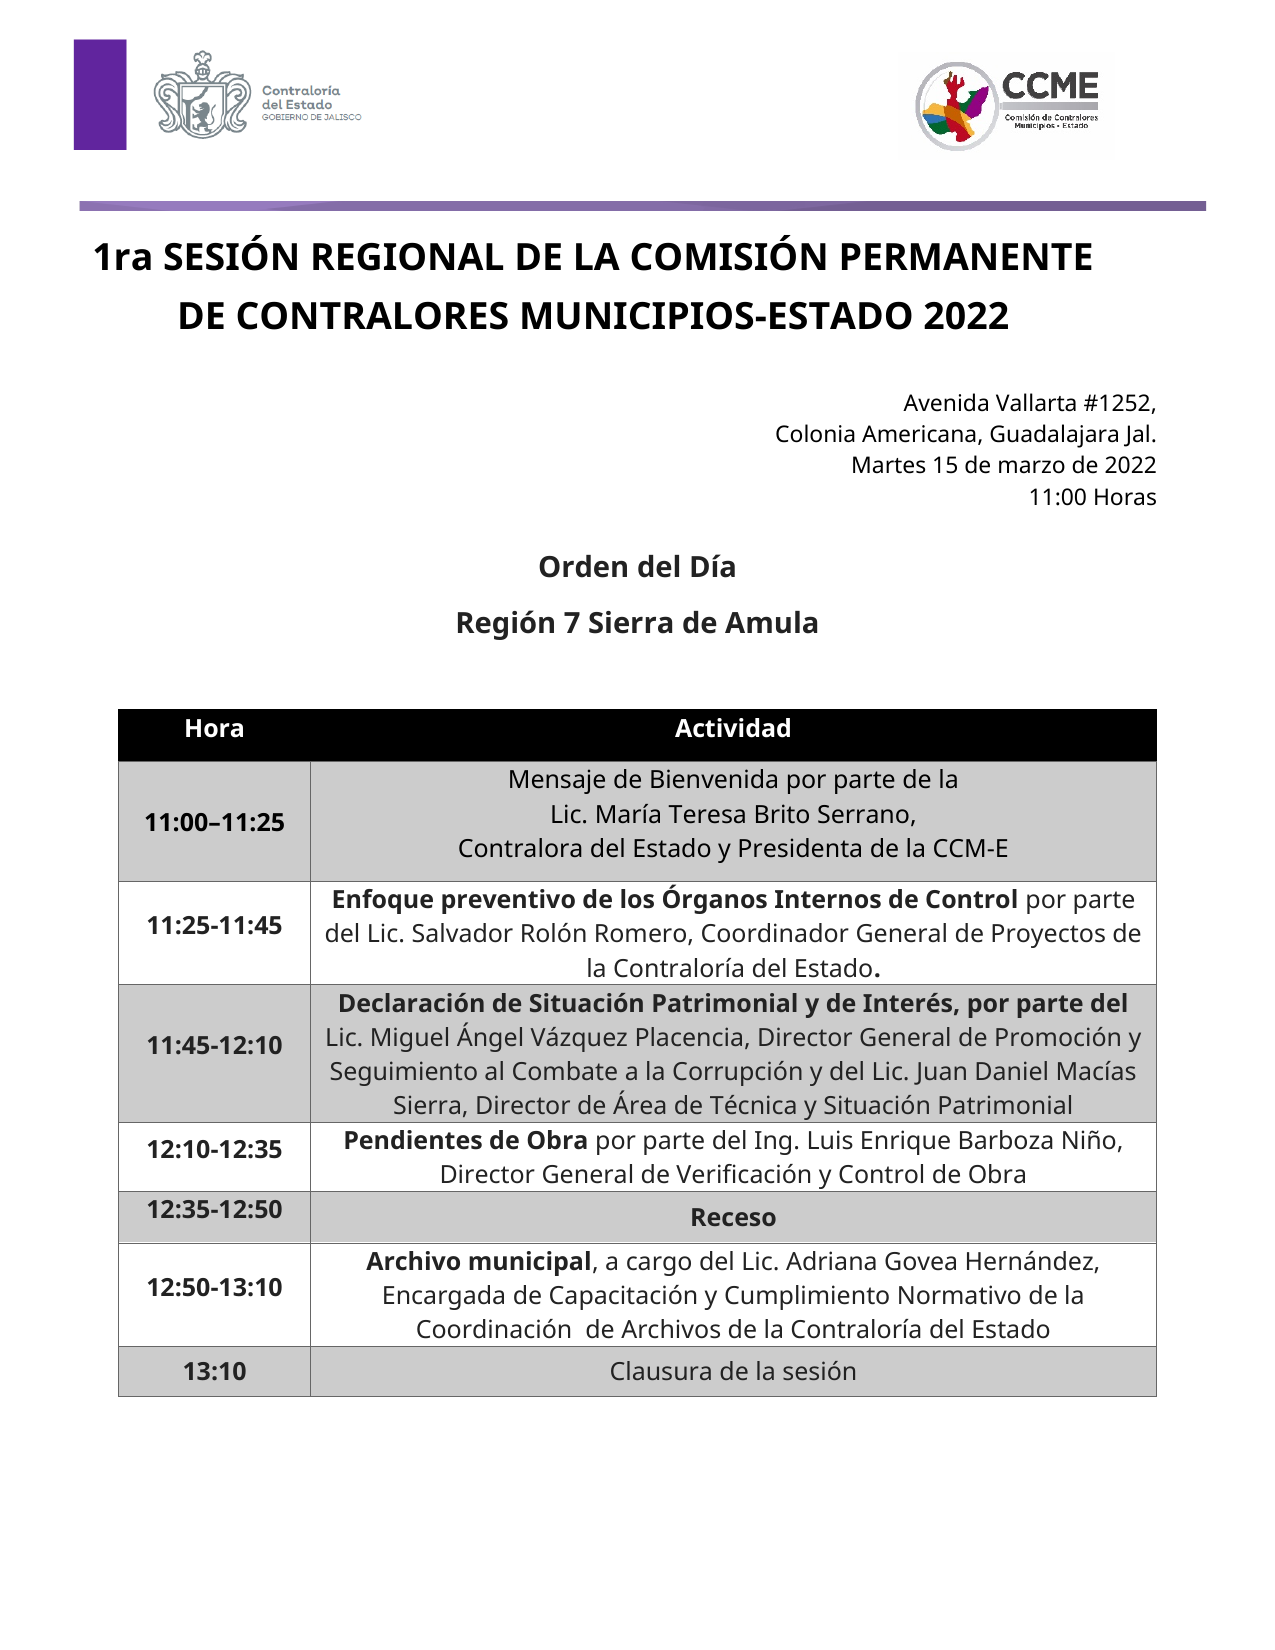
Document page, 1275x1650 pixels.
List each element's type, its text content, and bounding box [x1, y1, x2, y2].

table_cell 11:45-12:10 [119, 985, 310, 1122]
table_header Actividad [311, 710, 1156, 761]
text Colonia Americana, Guadalajara Jal. [118, 418, 1157, 449]
text Martes 15 de marzo de 2022 [118, 449, 1157, 481]
table_cell 12:10-12:35 [119, 1123, 310, 1191]
text Avenida Vallarta #1252, [118, 387, 1157, 418]
table_cell Mensaje de Bienvenida por parte de la Lic. María Teresa Brito Serrano, Contralora del Estado y Presidenta de la CCM-E [311, 762, 1156, 881]
text Región 7 Sierra de Amula [118, 602, 1157, 642]
table_cell Receso [311, 1192, 1156, 1242]
table_cell 12:35-12:50 [119, 1192, 310, 1242]
picture [73, 39, 368, 160]
picture [898, 52, 1115, 160]
table_cell 11:00–11:25 [119, 762, 310, 881]
table_cell 13:10 [119, 1347, 310, 1396]
table_cell Enfoque preventivo de los Órganos Internos de Control por parte del Lic. Salvador Rolón Romero, Coordinador General de Proyectos de la Contraloría del Estado. [311, 882, 1156, 984]
table_header Hora [119, 710, 310, 761]
table_cell Declaración de Situación Patrimonial y de Interés, por parte del Lic. Miguel Ángel Vázquez Placencia, Director General de Promoción y Seguimiento al Combate a la Corrupción y del Lic. Juan Daniel Macías Sierra, Director de Área de Técnica y Situación Patrimonial [311, 985, 1156, 1122]
table_cell 12:50-13:10 [119, 1244, 310, 1346]
table_cell Pendientes de Obra por parte del Ing. Luis Enrique Barboza Niño, Director General de Verificación y Control de Obra [311, 1123, 1156, 1191]
table_cell Archivo municipal, a cargo del Lic. Adriana Govea Hernández, Encargada de Capacitación y Cumplimiento Normativo de la Coordinación de Archivos de la Contraloría del Estado [311, 1244, 1156, 1346]
table_cell 11:25-11:45 [119, 882, 310, 984]
table_cell Clausura de la sesión [311, 1347, 1156, 1396]
text 11:00 Horas [118, 481, 1157, 512]
text Orden del Día [118, 546, 1157, 586]
